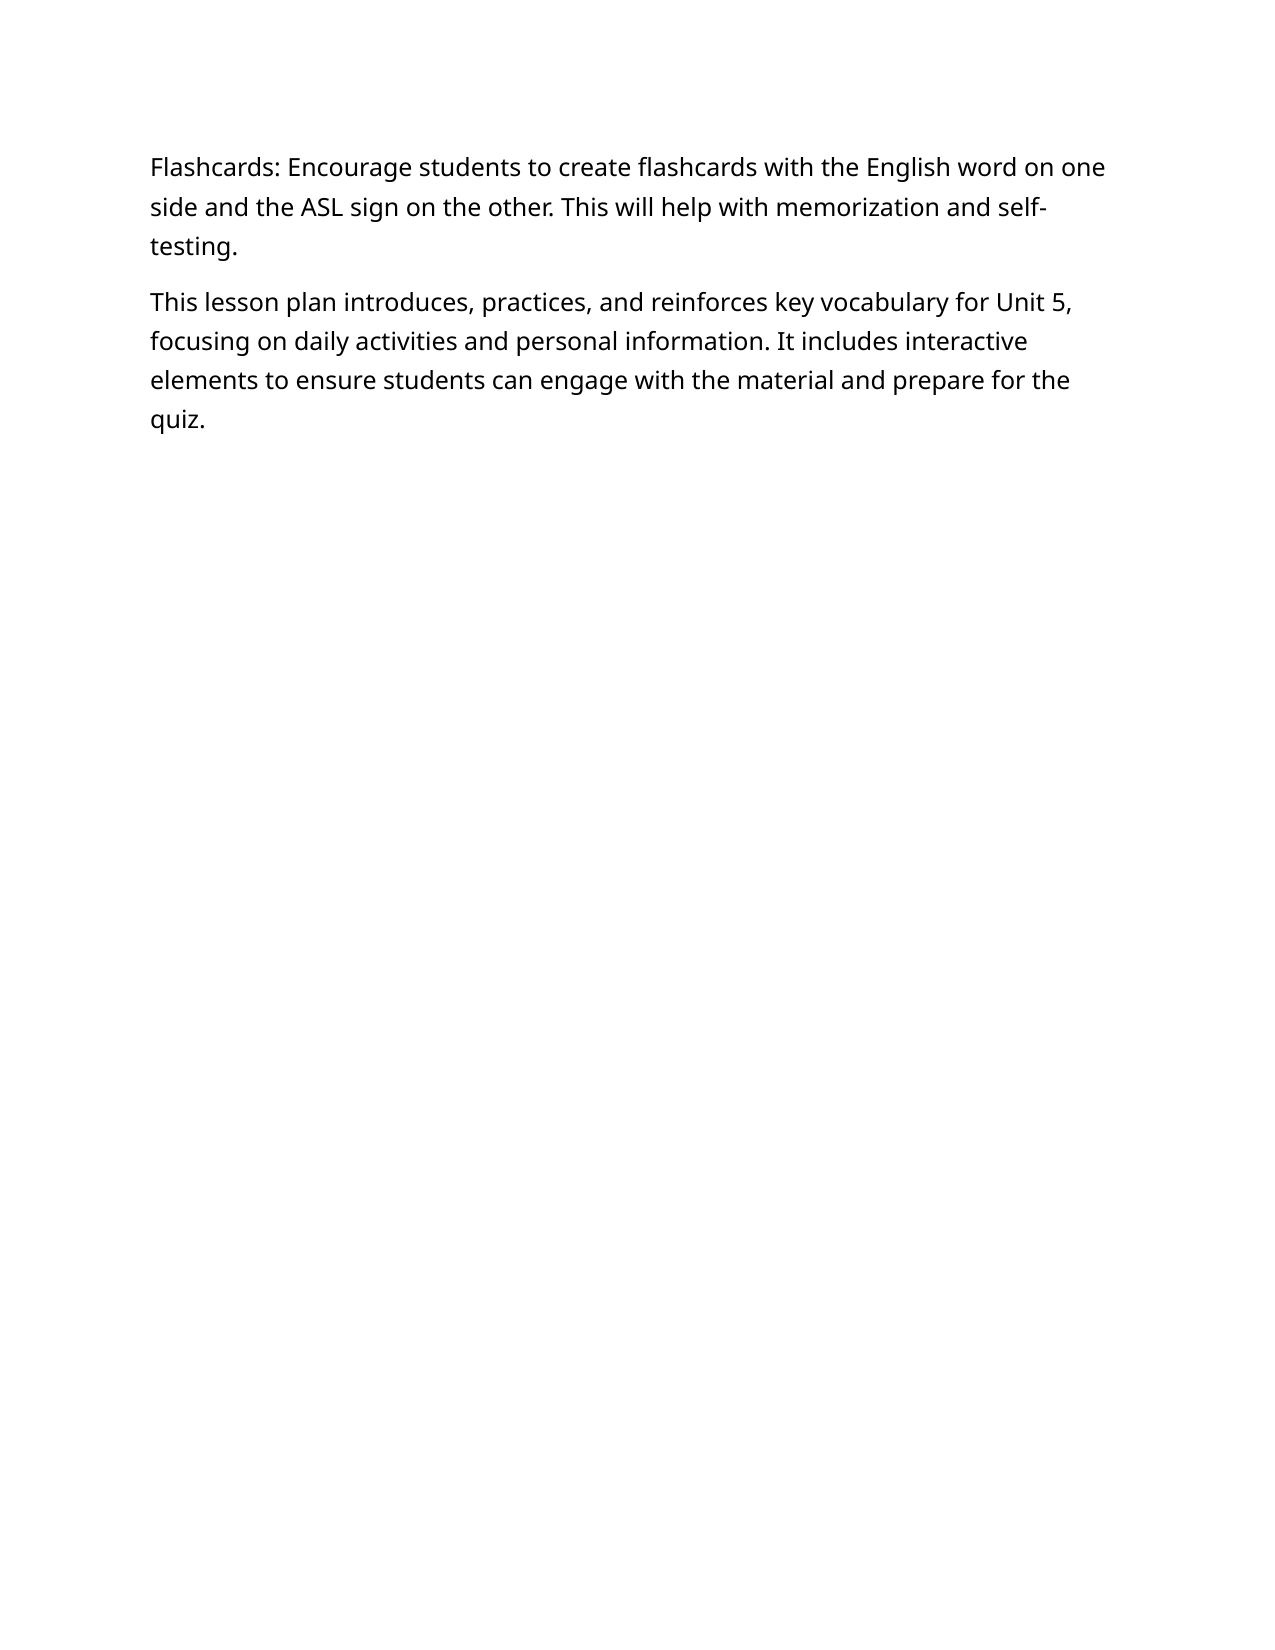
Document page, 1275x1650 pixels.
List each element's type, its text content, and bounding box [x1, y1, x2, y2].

text Flashcards: Encourage students to create flashcards with the English word on one side and the ASL sign on the other. This will help with memorization and self-testing. [150, 150, 1125, 262]
text This lesson plan introduces, practices, and reinforces key vocabulary for Unit 5, focusing on daily activities and personal information. It includes interactive elements to ensure students can engage with the material and prepare for the quiz. [150, 284, 1125, 436]
